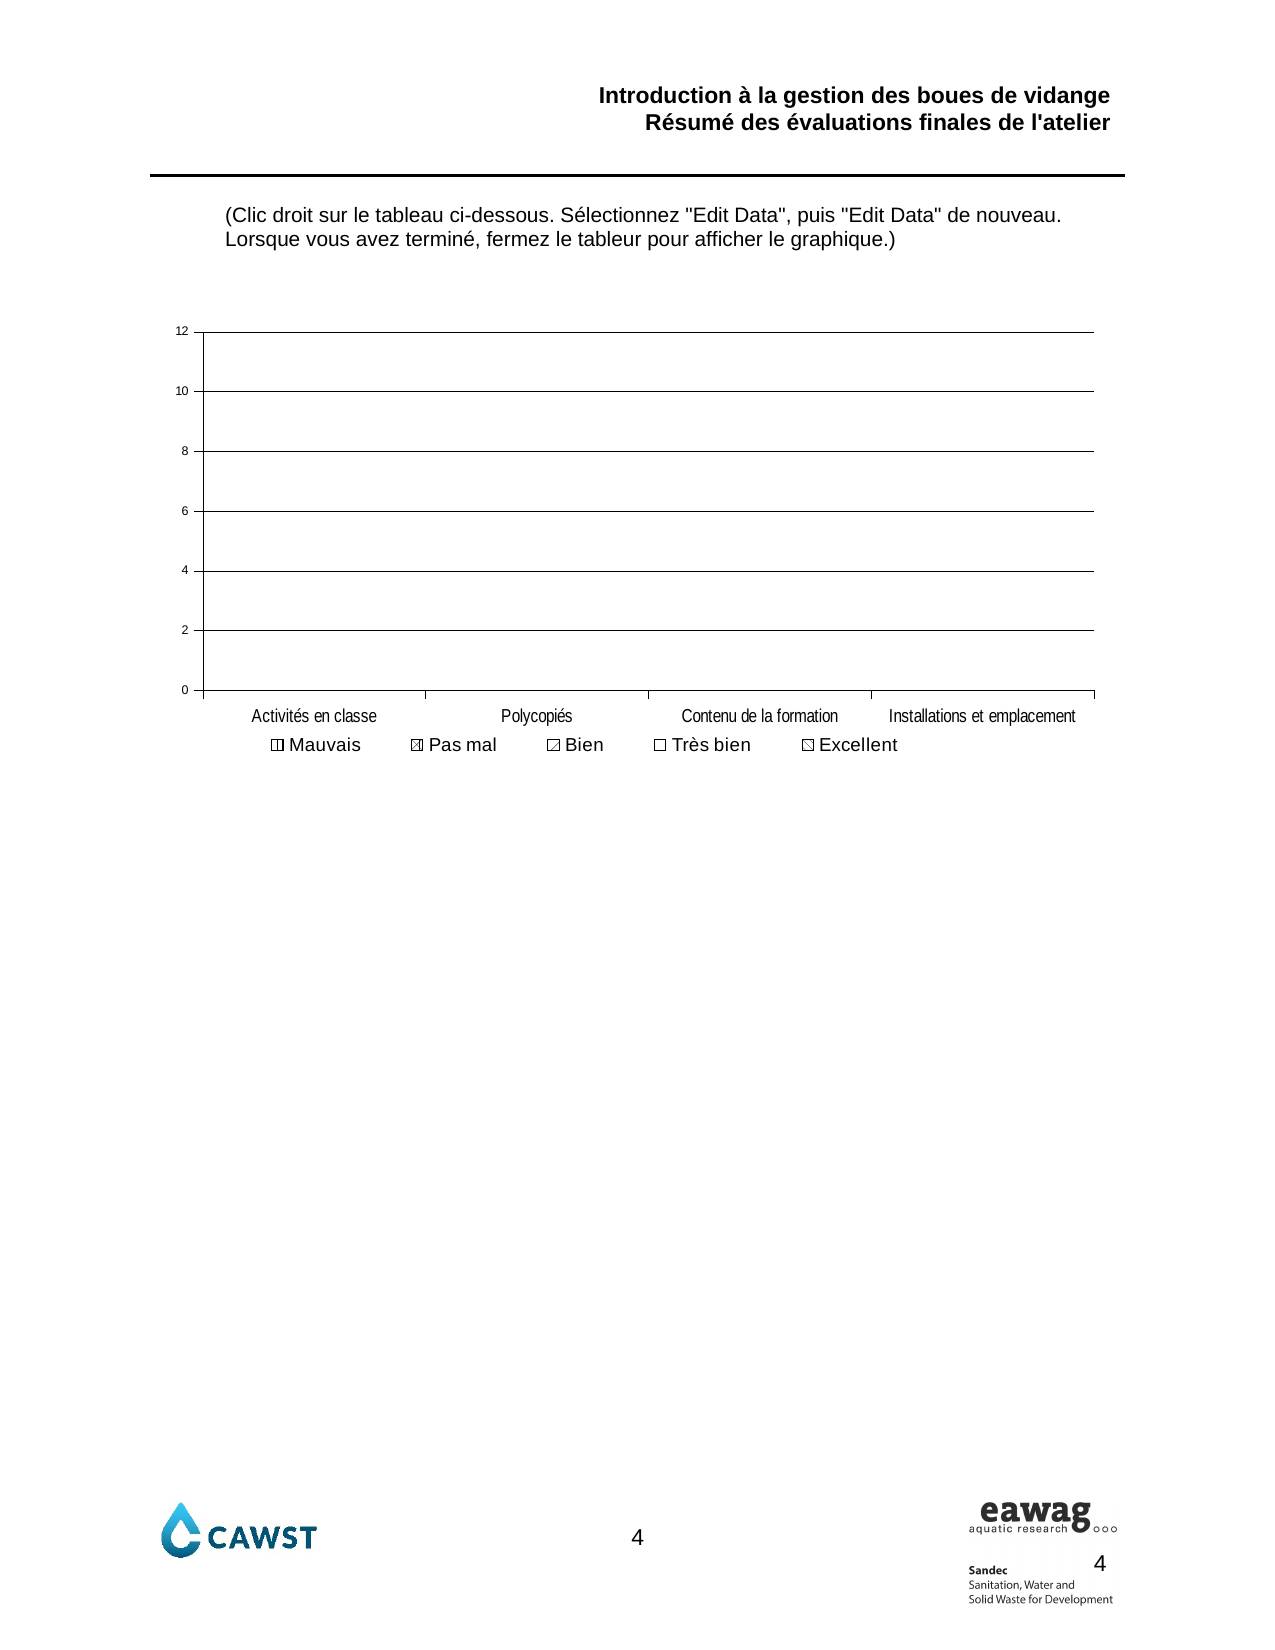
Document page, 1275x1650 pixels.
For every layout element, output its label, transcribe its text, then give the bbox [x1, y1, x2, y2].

picture [159, 1501, 318, 1559]
picture [968, 1501, 1118, 1607]
list (Clic droit sur le tableau ci-dessous. Sélectionnez "Edit Data", puis "Edit Data" de nouveau. Lorsque vous avez terminé, fermez le tableur pour afficher le graphique.) [225, 203, 1125, 251]
